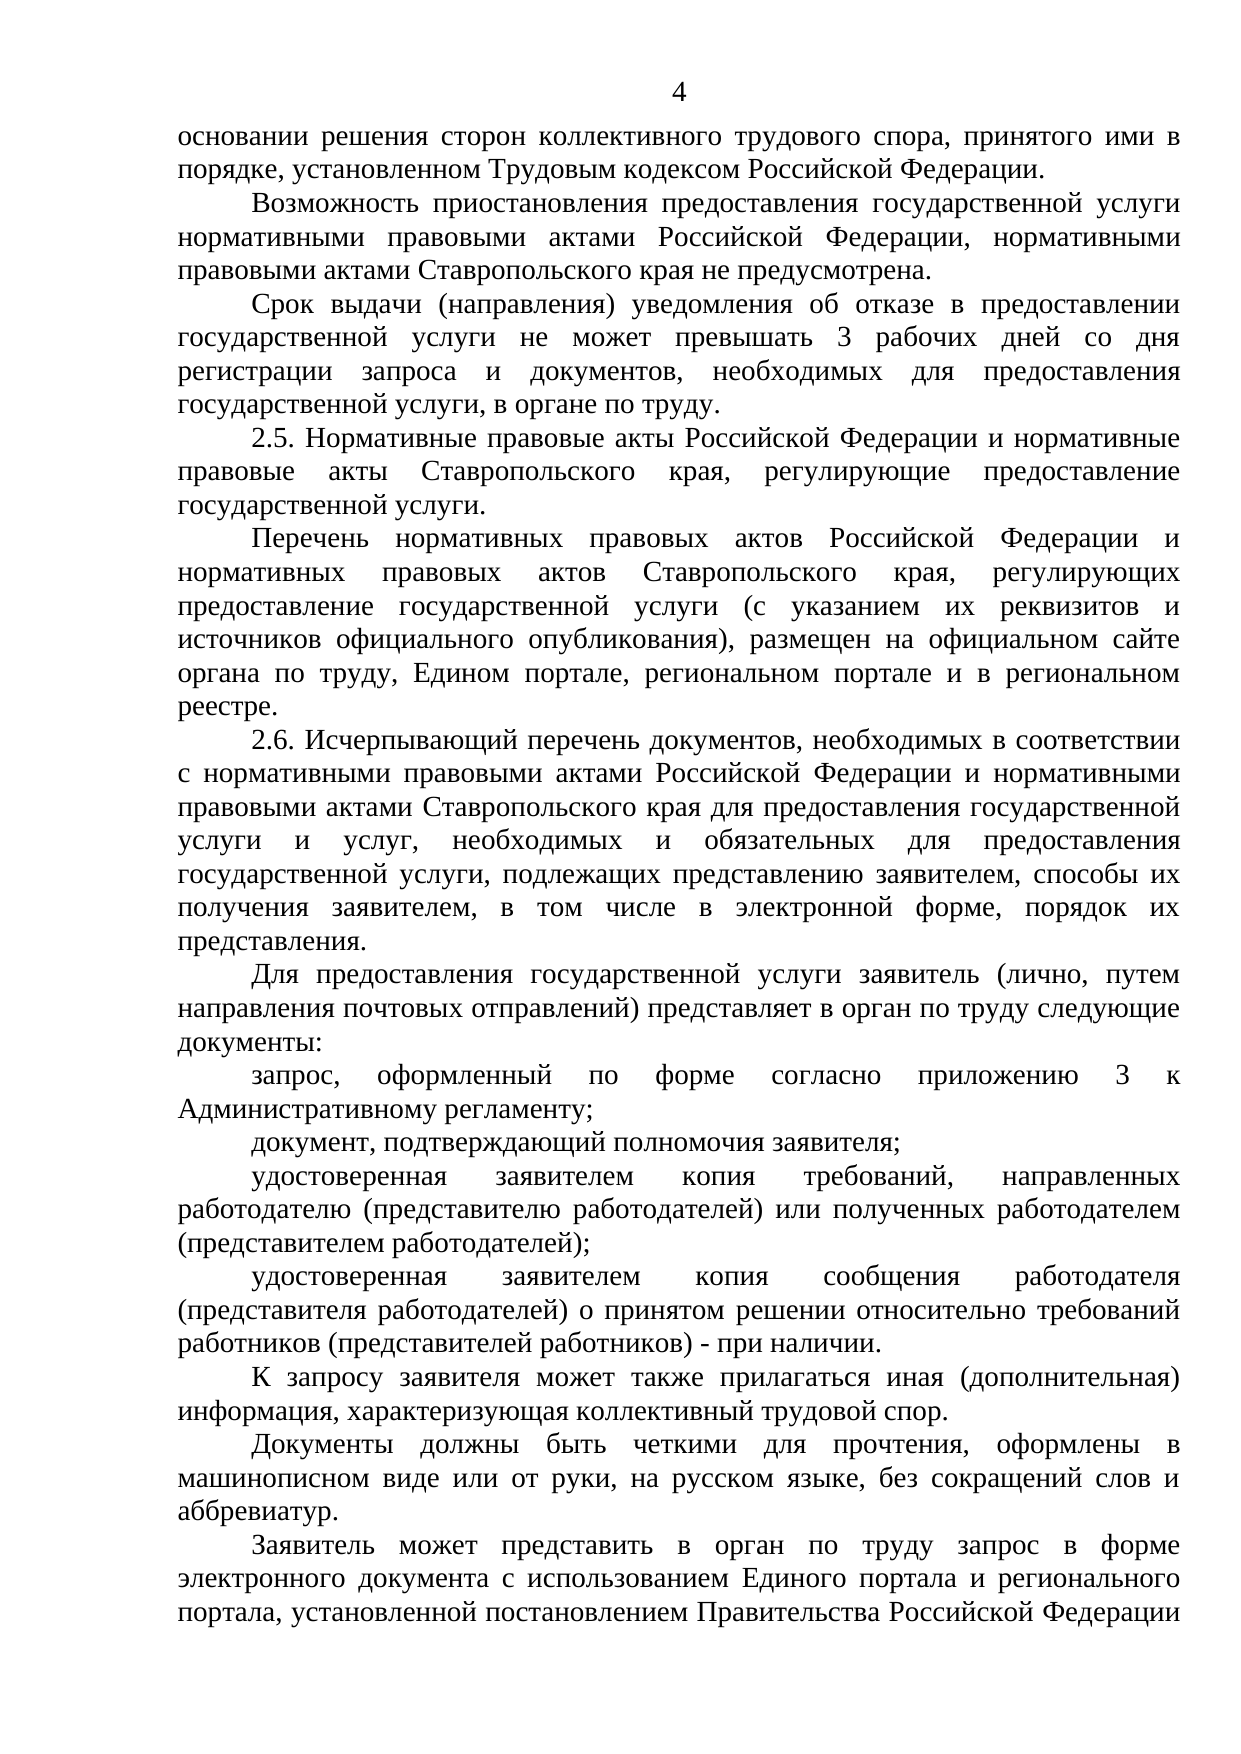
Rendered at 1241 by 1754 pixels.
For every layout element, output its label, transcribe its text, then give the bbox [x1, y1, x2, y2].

text удостоверенная заявителем копия сообщения работодателя (представителя работодателей) о принятом решении относительно требований работников (представителей работников) - при наличии. [177, 1258, 1181, 1359]
text 2.5. Нормативные правовые акты Российской Федерации и нормативные правовые акты Ставропольского края, регулирующие предоставление государственной услуги. [177, 420, 1181, 521]
text Возможность приостановления предоставления государственной услуги нормативными правовыми актами Российской Федерации, нормативными правовыми актами Ставропольского края не предусмотрена. [177, 185, 1181, 286]
text Документы должны быть четкими для прочтения, оформлены в машинописном виде или от руки, на русском языке, без сокращений слов и аббревиатур. [177, 1426, 1181, 1527]
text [177, 1527, 1181, 1627]
text К запросу заявителя может также прилагаться иная (дополнительная) информация, характеризующая коллективный трудовой спор. [177, 1359, 1181, 1426]
text Срок выдачи (направления) уведомления об отказе в предоставлении государственной услуги не может превышать 3 рабочих дней со дня регистрации запроса и документов, необходимых для предоставления государственной услуги, в органе по труду. [177, 286, 1181, 420]
text Перечень нормативных правовых актов Российской Федерации и нормативных правовых актов Ставропольского края, регулирующих предоставление государственной услуги (с указанием их реквизитов и источников официального опубликования), размещен на официальном сайте органа по труду, Едином портале, региональном портале и в региональном реестре. [177, 521, 1181, 722]
text Для предоставления государственной услуги заявитель (лично, путем направления почтовых отправлений) представляет в орган по труду следующие документы: [177, 957, 1181, 1057]
text запрос, оформленный по форме согласно приложению 3 к Административному регламенту; [177, 1057, 1181, 1124]
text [177, 118, 1181, 185]
text документ, подтверждающий полномочия заявителя; [177, 1124, 1181, 1158]
text 2.6. Исчерпывающий перечень документов, необходимых в соответствии с нормативными правовыми актами Российской Федерации и нормативными правовыми актами Ставропольского края для предоставления государственной услуги и услуг, необходимых и обязательных для предоставления государственной услуги, подлежащих представлению заявителем, способы их получения заявителем, в том числе в электронной форме, порядок их представления. [177, 722, 1181, 957]
text удостоверенная заявителем копия требований, направленных работодателю (представителю работодателей) или полученных работодателем (представителем работодателей); [177, 1158, 1181, 1258]
